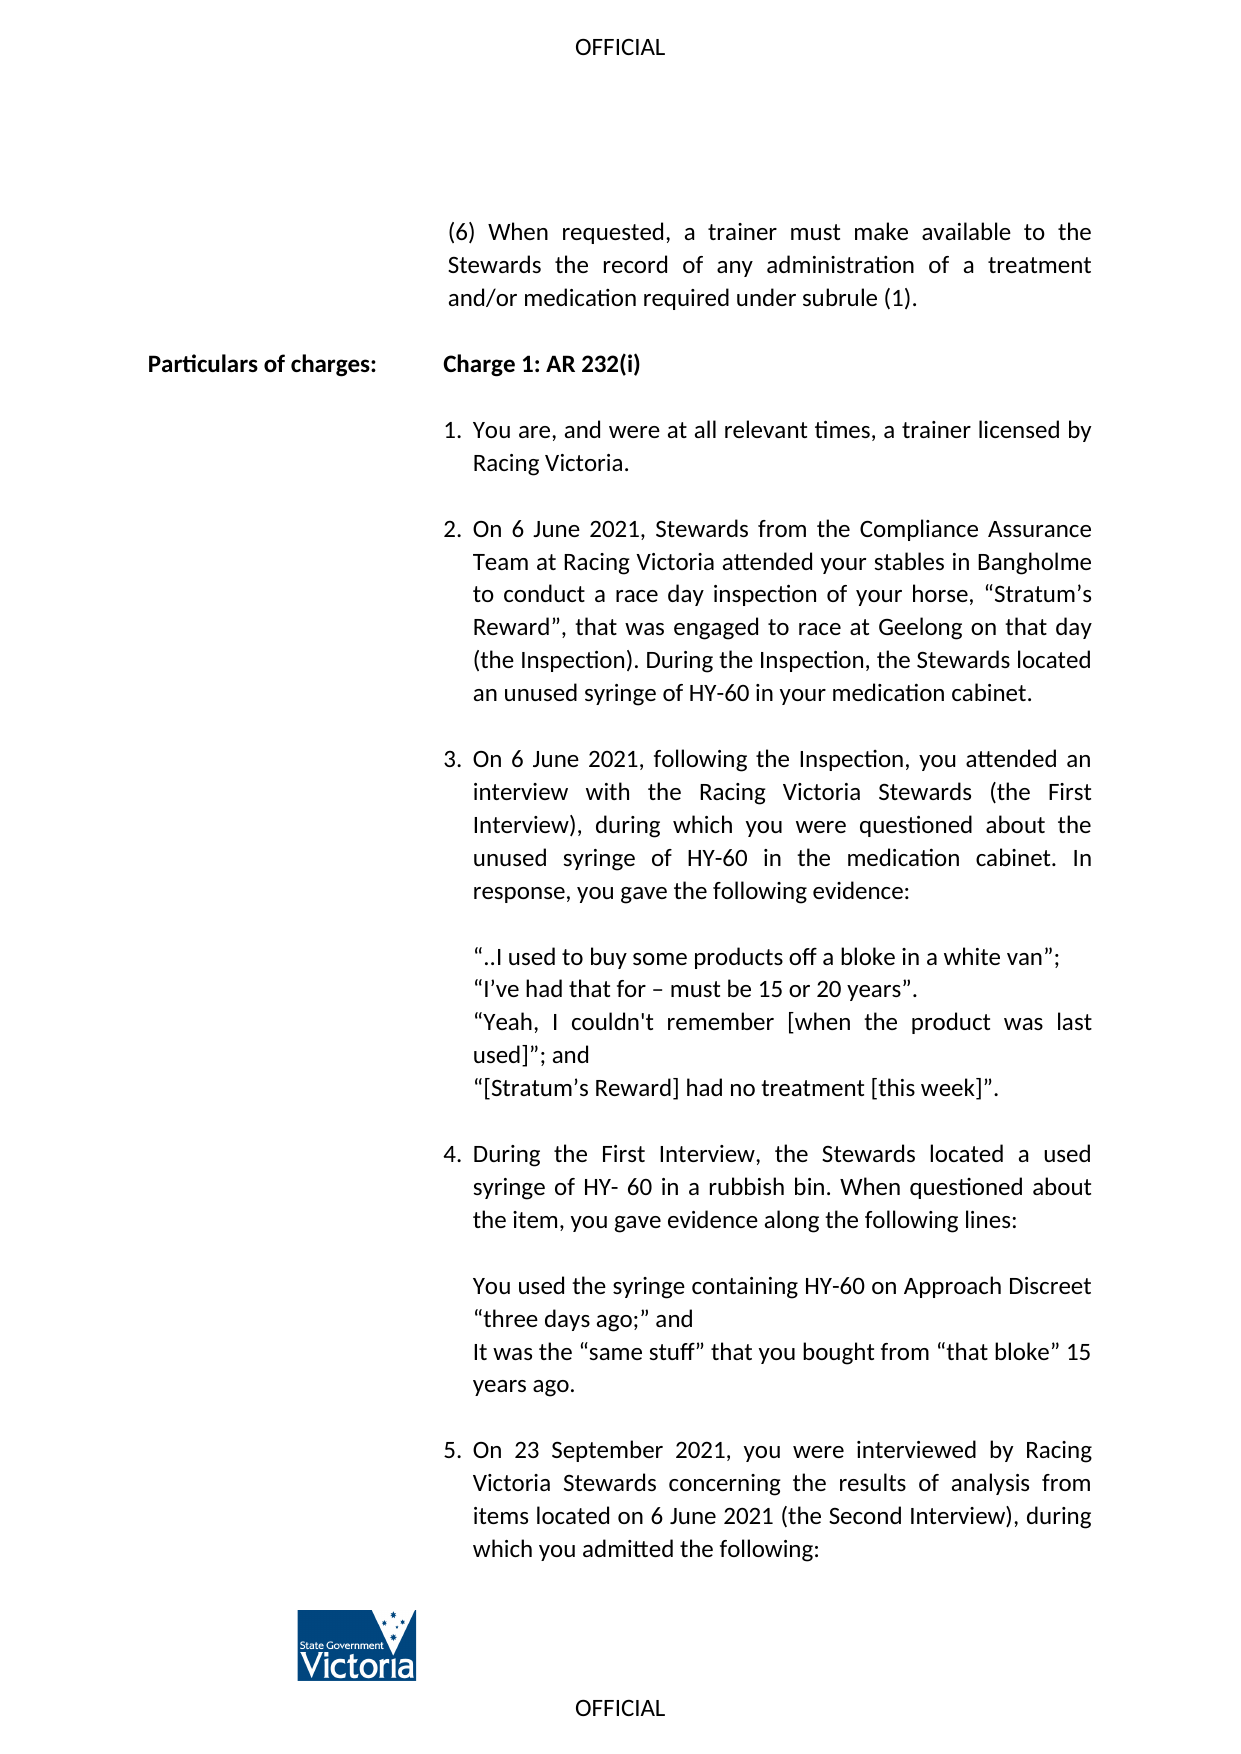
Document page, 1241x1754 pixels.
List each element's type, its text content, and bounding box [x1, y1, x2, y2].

list On 23 September 2021, you were interviewed by Racing Victoria Stewards concerning the results of analysis from items located on 6 June 2021 (the Second Interview), during which you admitted the following: [443, 1434, 1093, 1564]
list On 6 June 2021, Stewards from the Compliance Assurance Team at Racing Victoria attended your stables in Bangholme to conduct a race day inspection of your horse, “Stratum’s Reward”, that was engaged to race at Geelong on that day (the Inspection). During the Inspection, the Stewards located an unused syringe of HY-60 in your medication cabinet. [443, 513, 1093, 708]
text “..I used to buy some products off a bloke in a white van”; [448, 941, 1093, 971]
picture [297, 1610, 417, 1681]
text (6) When requested, a trainer must make available to the Stewards the record of any administration of a treatment and/or medication required under subrule (1). [448, 217, 1093, 313]
list You used the syringe containing HY-60 on Approach Discreet “three days ago;” and [473, 1270, 1093, 1333]
list During the First Interview, the Stewards located a used syringe of HY- 60 in a rubbish bin. When questioned about the item, you gave evidence along the following lines: [443, 1138, 1093, 1234]
text “Yeah, I couldn't remember [when the product was last used]”; and [473, 1007, 1093, 1070]
text Particulars of charges: Charge 1: AR 232(i) [148, 348, 1093, 379]
list On 6 June 2021, following the Inspection, you attended an interview with the Racing Victoria Stewards (the First Interview), during which you were questioned about the unused syringe of HY-60 in the medication cabinet. In response, you gave the following evidence: [443, 743, 1093, 905]
text “[Stratum’s Reward] had no treatment [this week]”. [448, 1072, 1093, 1103]
list You are, and were at all relevant times, a trainer licensed by Racing Victoria. [443, 414, 1093, 477]
list It was the “same stuff” that you bought from “that bloke” 15 years ago. [473, 1336, 1093, 1399]
text “I’ve had that for – must be 15 or 20 years”. [448, 974, 1093, 1004]
